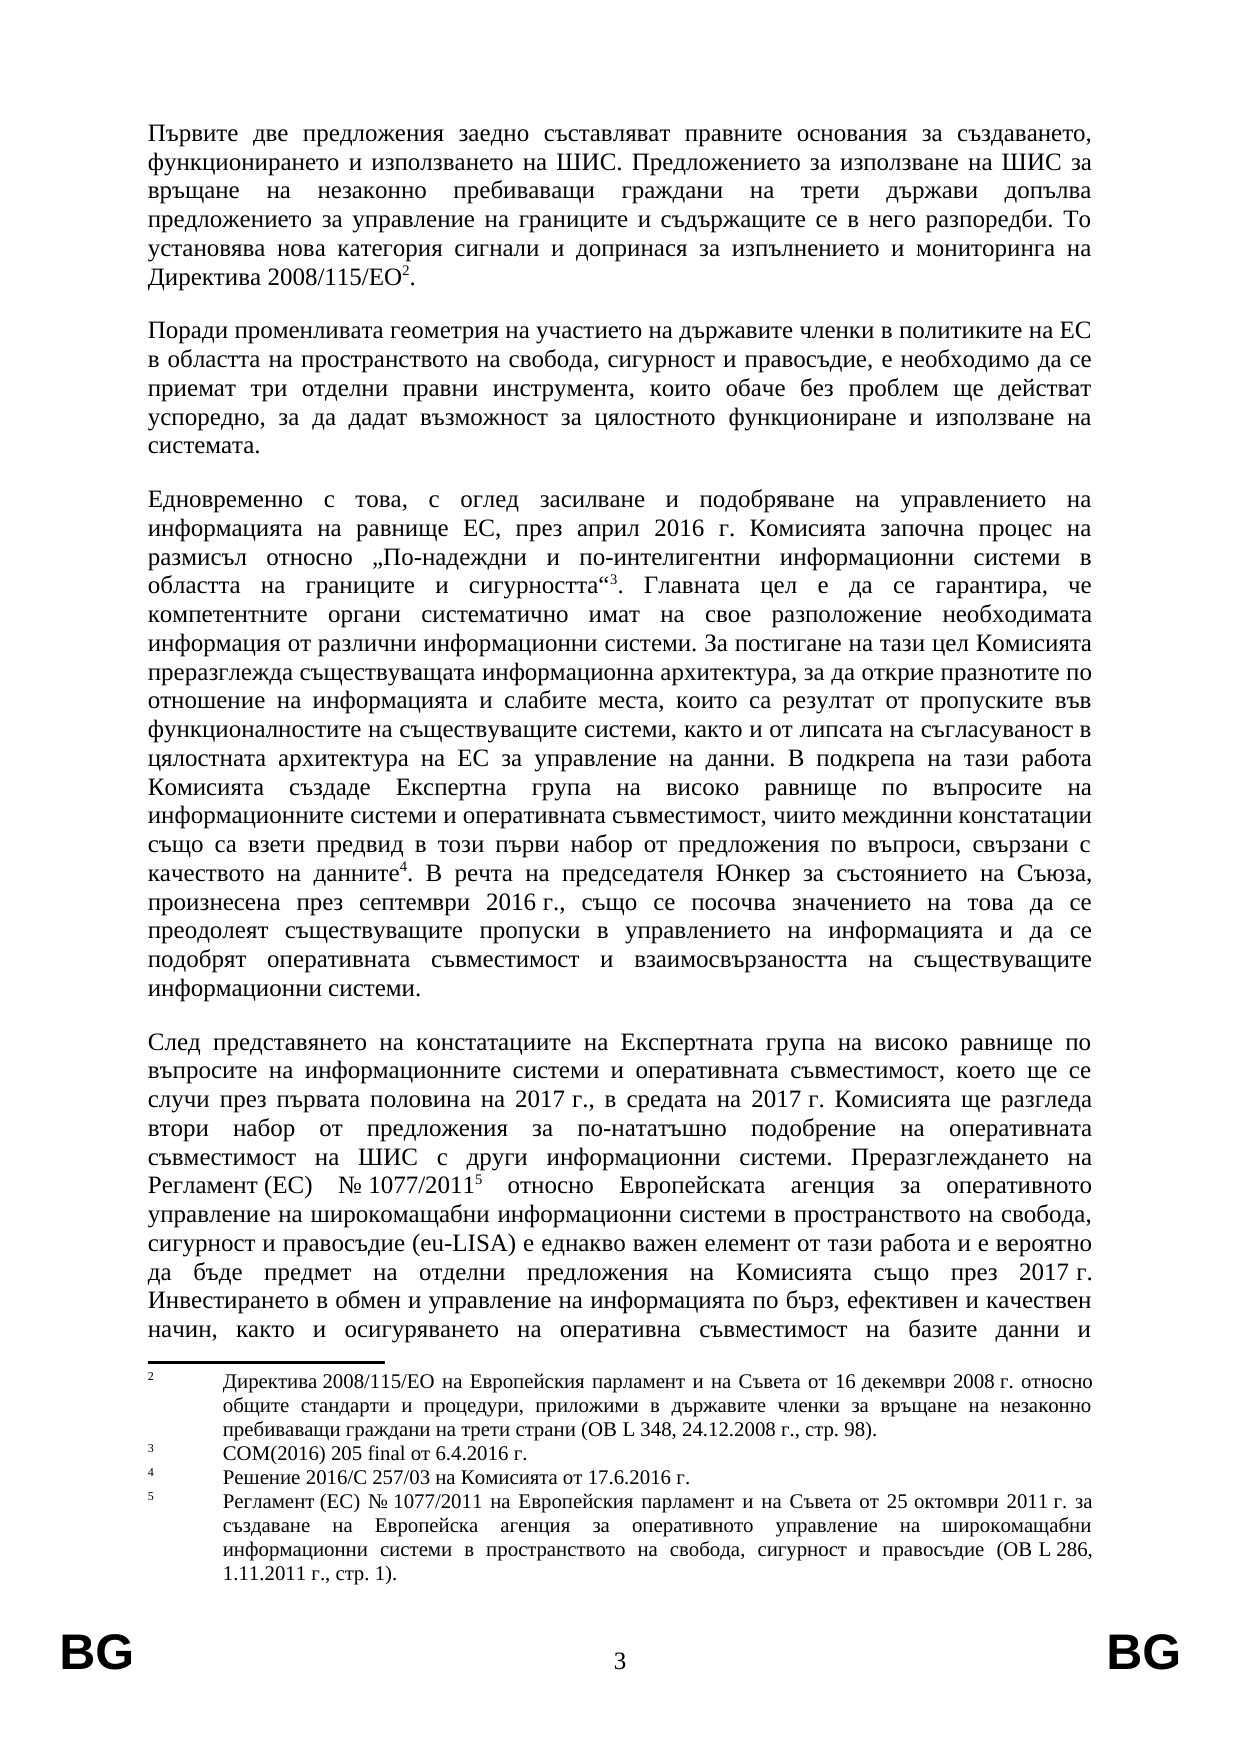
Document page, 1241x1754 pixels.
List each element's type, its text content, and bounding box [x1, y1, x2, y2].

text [148, 1027, 1093, 1343]
text Едновременно с това, с оглед засилване и подобряване на управлението на информацията на равнище ЕС, през април 2016 г. Комисията започна процес на размисъл относно „По-надеждни и по-интелигентни информационни системи в областта на границите и сигурността“. Главната цел е да се гарантира, че компетентните органи систематично имат на свое разположение необходимата информация от различни информационни системи. За постигане на тази цел Комисията преразглежда съществуващата информационна архитектура, за да открие празнотите по отношение на информацията и слабите места, които са резултат от пропуските във функционалностите на съществуващите системи, както и от липсата на съгласуваност в цялостната архитектура на ЕС за управление на данни. В подкрепа на тази работа Комисията създаде Експертна група на високо равнище по въпросите на информационните системи и оперативната съвместимост, чиито междинни констатации също са взети предвид в този първи набор от предложения по въпроси, свързани с качеството на данните. В речта на председателя Юнкер за състоянието на Съюза, произнесена през септември 2016 г., също се посочва значението на това да се преодолеят съществуващите пропуски в управлението на информацията и да се подобрят оперативната съвместимост и взаимосвързаността на съществуващите информационни системи. [148, 484, 1093, 1002]
text Поради променливата геометрия на участието на държавите членки в политиките на ЕС в областта на пространството на свобода, сигурност и правосъдие, е необходимо да се приемат три отделни правни инструмента, които обаче без проблем ще действат успоредно, за да дадат възможност за цялостното функциониране и използване на системата. [148, 316, 1093, 459]
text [148, 118, 1093, 291]
